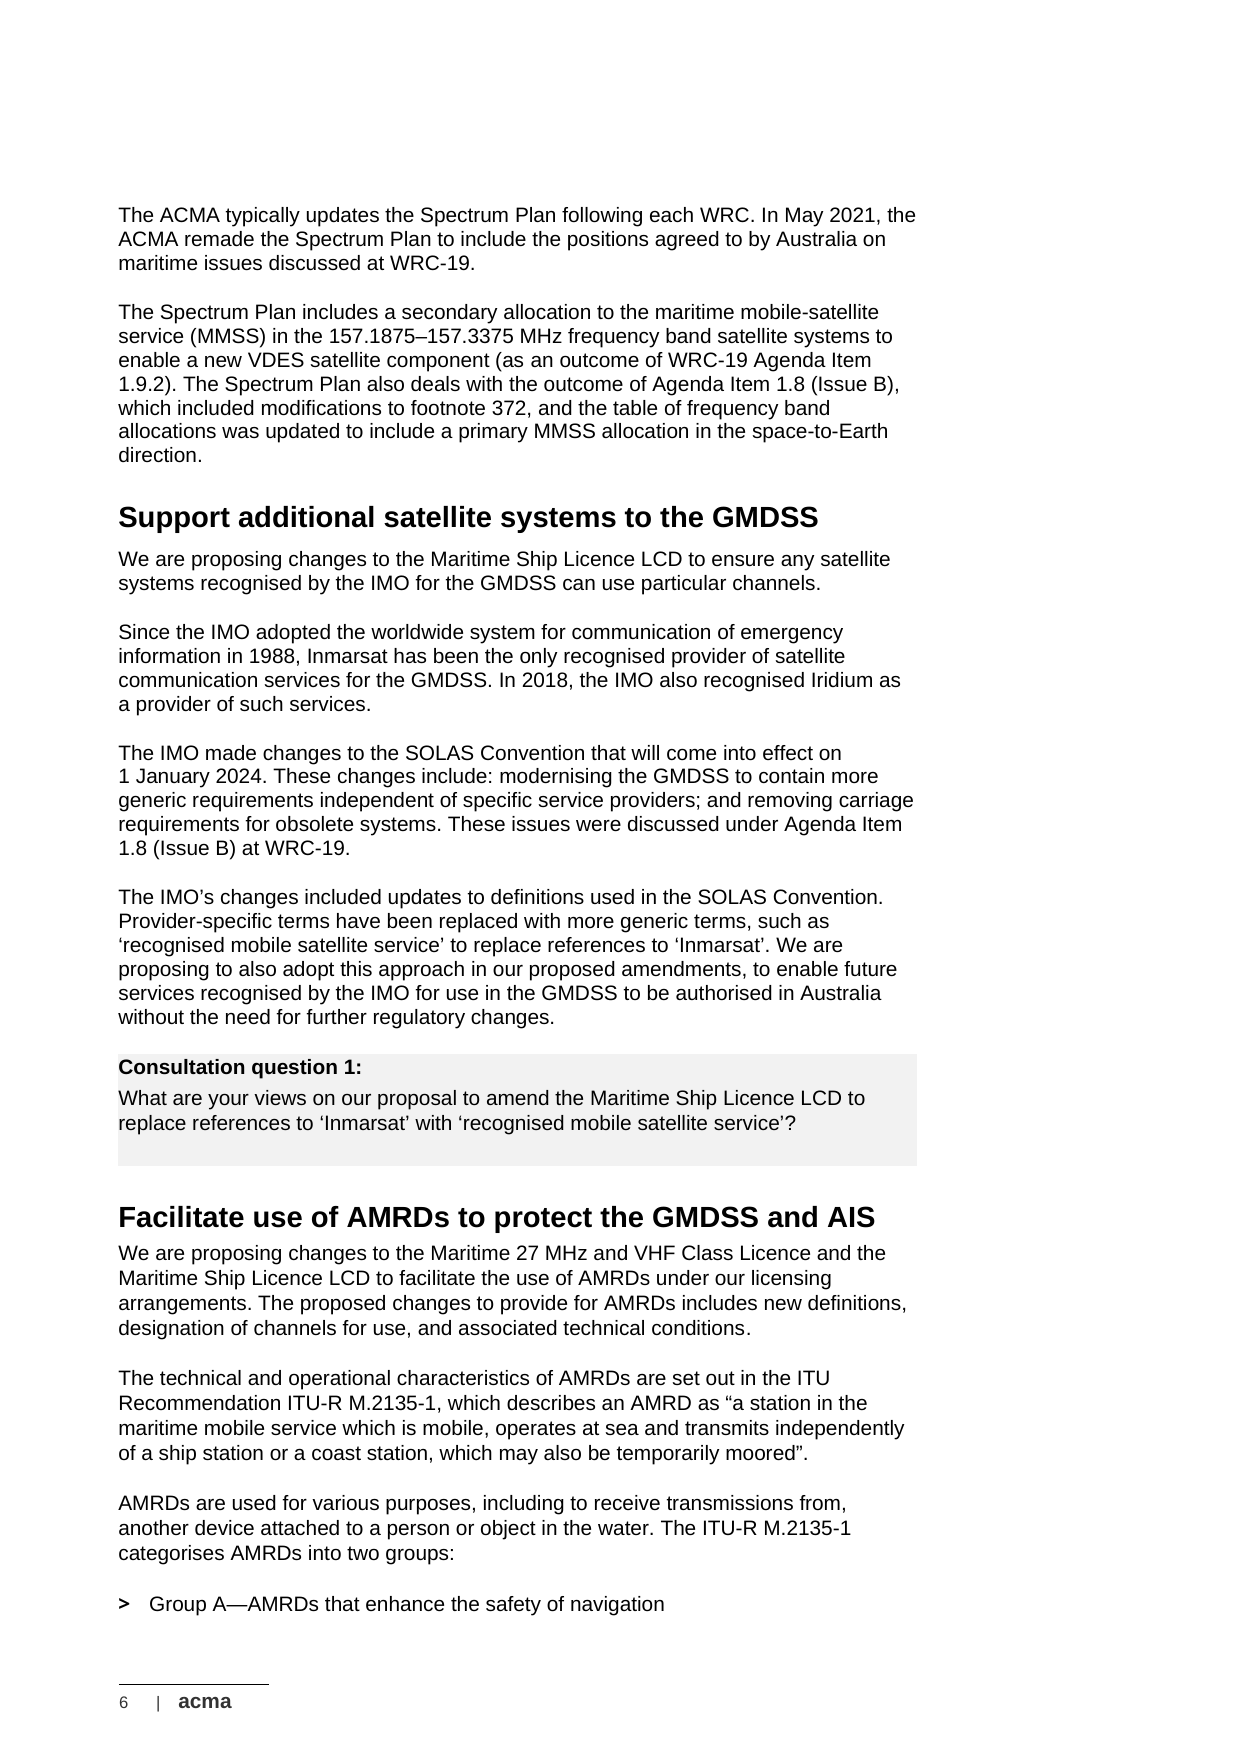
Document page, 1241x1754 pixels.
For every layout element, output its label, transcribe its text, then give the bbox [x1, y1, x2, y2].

subtitle Support additional satellite systems to the GMDSS [118, 501, 917, 534]
text The technical and operational characteristics of AMRDs are set out in the ITU Recommendation ITU-R M.2135-1, which describes an AMRD as “a station in the maritime mobile service which is mobile, operates at sea and transmits independently of a ship station or a coast station, which may also be temporarily moored”. [118, 1364, 917, 1464]
text We are proposing changes to the Maritime Ship Licence LCD to ensure any satellite systems recognised by the IMO for the GMDSS can use particular channels. [118, 547, 917, 594]
text Since the IMO adopted the worldwide system for communication of emergency information in 1988, Inmarsat has been the only recognised provider of satellite communication services for the GMDSS. In 2018, the IMO also recognised Iridium as a provider of such services. [118, 619, 917, 715]
text The IMO made changes to the SOLAS Convention that will come into effect on 1 January 2024. These changes include: modernising the GMDSS to contain more generic requirements independent of specific service providers; and removing carriage requirements for obsolete systems. These issues were discussed under Agenda Item 1.8 (Issue B) at WRC-19. [118, 740, 917, 860]
subtitle Facilitate use of AMRDs to protect the GMDSS and AIS [118, 1200, 917, 1233]
text AMRDs are used for various purposes, including to receive transmissions from, another device attached to a person or object in the water. The ITU-R M.2135-1 categorises AMRDs into two groups: [118, 1489, 917, 1564]
text The IMO’s changes included updates to definitions used in the SOLAS Convention. Provider-specific terms have been replaced with more generic terms, such as ‘recognised mobile satellite service’ to replace references to ‘Inmarsat’. We are proposing to also adopt this approach in our proposed amendments, to enable future services recognised by the IMO for use in the GMDSS to be authorised in Australia without the need for further regulatory changes. [118, 885, 917, 1029]
text The Spectrum Plan includes a secondary allocation to the maritime mobile-satellite service (MMSS) in the 157.1875–157.3375 MHz frequency band satellite systems to enable a new VDES satellite component (as an outcome of WRC-19 Agenda Item 1.9.2). The Spectrum Plan also deals with the outcome of Agenda Item 1.8 (Issue B), which included modifications to footnote 372, and the table of frequency band allocations was updated to include a primary MMSS allocation in the space-to-Earth direction. [118, 299, 917, 467]
text Consultation question 1: [118, 1054, 917, 1079]
text What are your views on our proposal to amend the Maritime Ship Licence LCD to replace references to ‘Inmarsat’ with ‘recognised mobile satellite service’? [118, 1085, 917, 1135]
text The ACMA typically updates the Spectrum Plan following each WRC. In May 2021, the ACMA remade the Spectrum Plan to include the positions agreed to by Australia on maritime issues discussed at WRC-19. [118, 203, 917, 274]
text We are proposing changes to the Maritime 27 MHz and VHF Class Licence and the Maritime Ship Licence LCD to facilitate the use of AMRDs under our licensing arrangements. The proposed changes to provide for AMRDs includes new definitions, designation of channels for use, and associated technical conditions. [118, 1239, 917, 1339]
text Group A—AMRDs that enhance the safety of navigation [118, 1589, 917, 1618]
